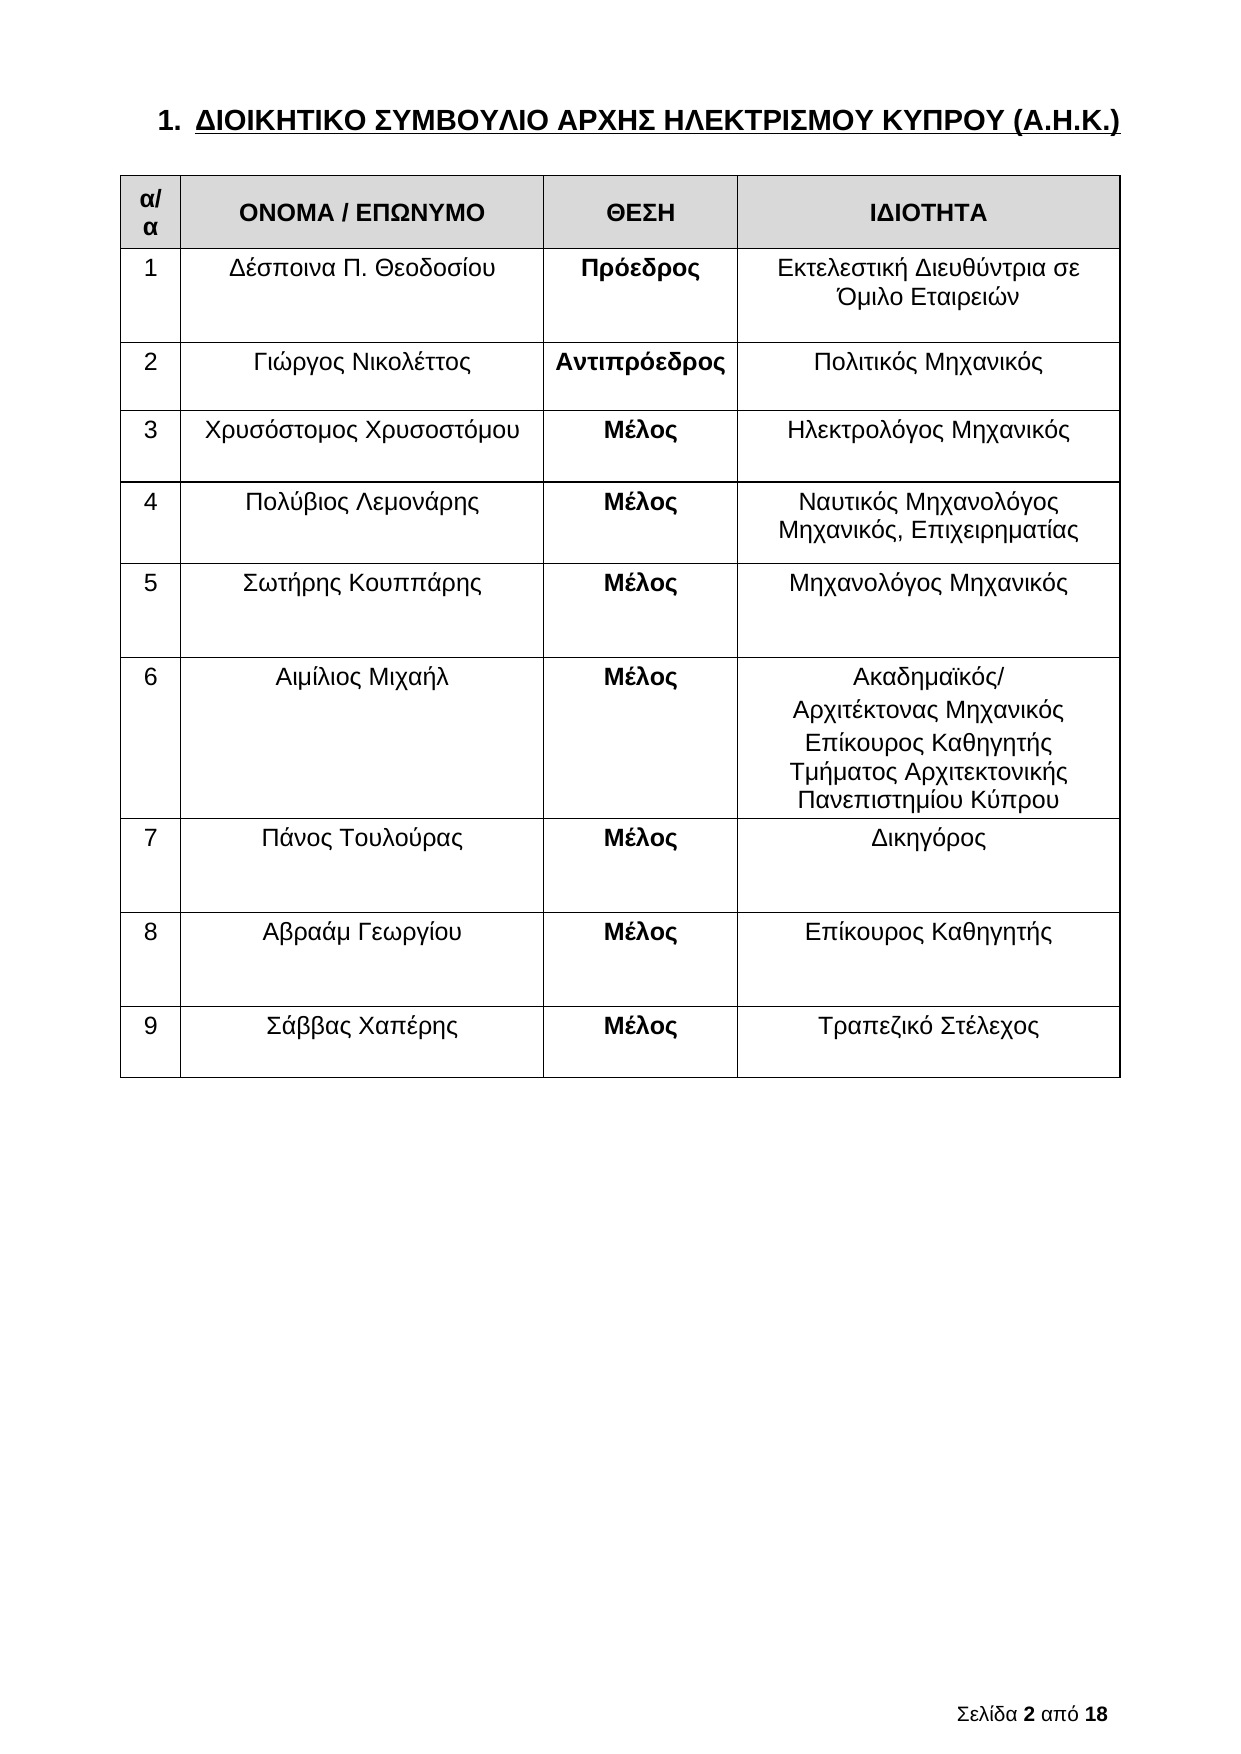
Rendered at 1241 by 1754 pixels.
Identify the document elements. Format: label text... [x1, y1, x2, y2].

table_cell Αβραάμ Γεωργίου [181, 913, 543, 1006]
table_cell 6 [121, 658, 180, 818]
table_cell Επίκουρος Καθηγητής [738, 913, 1119, 1006]
table_cell Πρόεδρος [544, 249, 737, 342]
table_cell Χρυσόστομος Χρυσοστόμου [181, 411, 543, 481]
table_cell Γιώργος Νικολέττος [181, 343, 543, 410]
table_cell Πάνος Τουλούρας [181, 819, 543, 912]
table_cell Μέλος [544, 658, 737, 818]
table_cell Σάββας Χαπέρης [181, 1007, 543, 1077]
table_cell Αντιπρόεδρος [544, 343, 737, 410]
table_cell Μέλος [544, 913, 737, 1006]
table_cell Ακαδημαϊκός/ Αρχιτέκτονας Μηχανικός Επίκουρος Καθηγητής Τμήματος Αρχιτεκτονικής Πανεπιστημίου Κύπρου [738, 658, 1119, 818]
table_cell 5 [121, 564, 180, 657]
table_cell Δέσποινα Π. Θεοδοσίου [181, 249, 543, 342]
table_cell Σωτήρης Κουππάρης [181, 564, 543, 657]
table_cell Μέλος [544, 1007, 737, 1077]
table_cell Μέλος [544, 564, 737, 657]
table_cell Αιμίλιος Μιχαήλ [181, 658, 543, 818]
table_header ΙΔΙΟΤΗΤΑ [738, 176, 1119, 248]
table_cell Πολιτικός Μηχανικός [738, 343, 1119, 410]
table_cell 9 [121, 1007, 180, 1077]
list ΔΙΟΙΚΗΤΙΚΟ ΣΥΜΒΟΥΛΙΟ ΑΡΧΗΣ ΗΛΕΚΤΡΙΣΜΟΥ ΚΥΠΡΟΥ (Α.Η.Κ.) [97, 103, 1181, 137]
table_cell Μέλος [544, 483, 737, 563]
table_cell 4 [121, 483, 180, 563]
table_cell Μέλος [544, 819, 737, 912]
table_cell 8 [121, 913, 180, 1006]
table_cell 1 [121, 249, 180, 342]
table_cell Πολύβιος Λεμονάρης [181, 483, 543, 563]
table_cell 3 [121, 411, 180, 481]
table_cell Μέλος [544, 411, 737, 481]
table_cell 7 [121, 819, 180, 912]
table_cell Μηχανολόγος Μηχανικός [738, 564, 1119, 657]
table_cell Εκτελεστική Διευθύντρια σε Όμιλο Εταιρειών [738, 249, 1119, 342]
table_header ΘΕΣΗ [544, 176, 737, 248]
table_header ΟΝΟΜΑ / ΕΠΩΝΥΜΟ [181, 176, 543, 248]
table_cell Τραπεζικό Στέλεχος [738, 1007, 1119, 1077]
table_cell 2 [121, 343, 180, 410]
table_cell Ναυτικός Μηχανολόγος Μηχανικός, Επιχειρηματίας [738, 483, 1119, 563]
table_cell Ηλεκτρολόγος Μηχανικός [738, 411, 1119, 481]
table_cell Δικηγόρος [738, 819, 1119, 912]
table_header α/α [121, 176, 180, 248]
